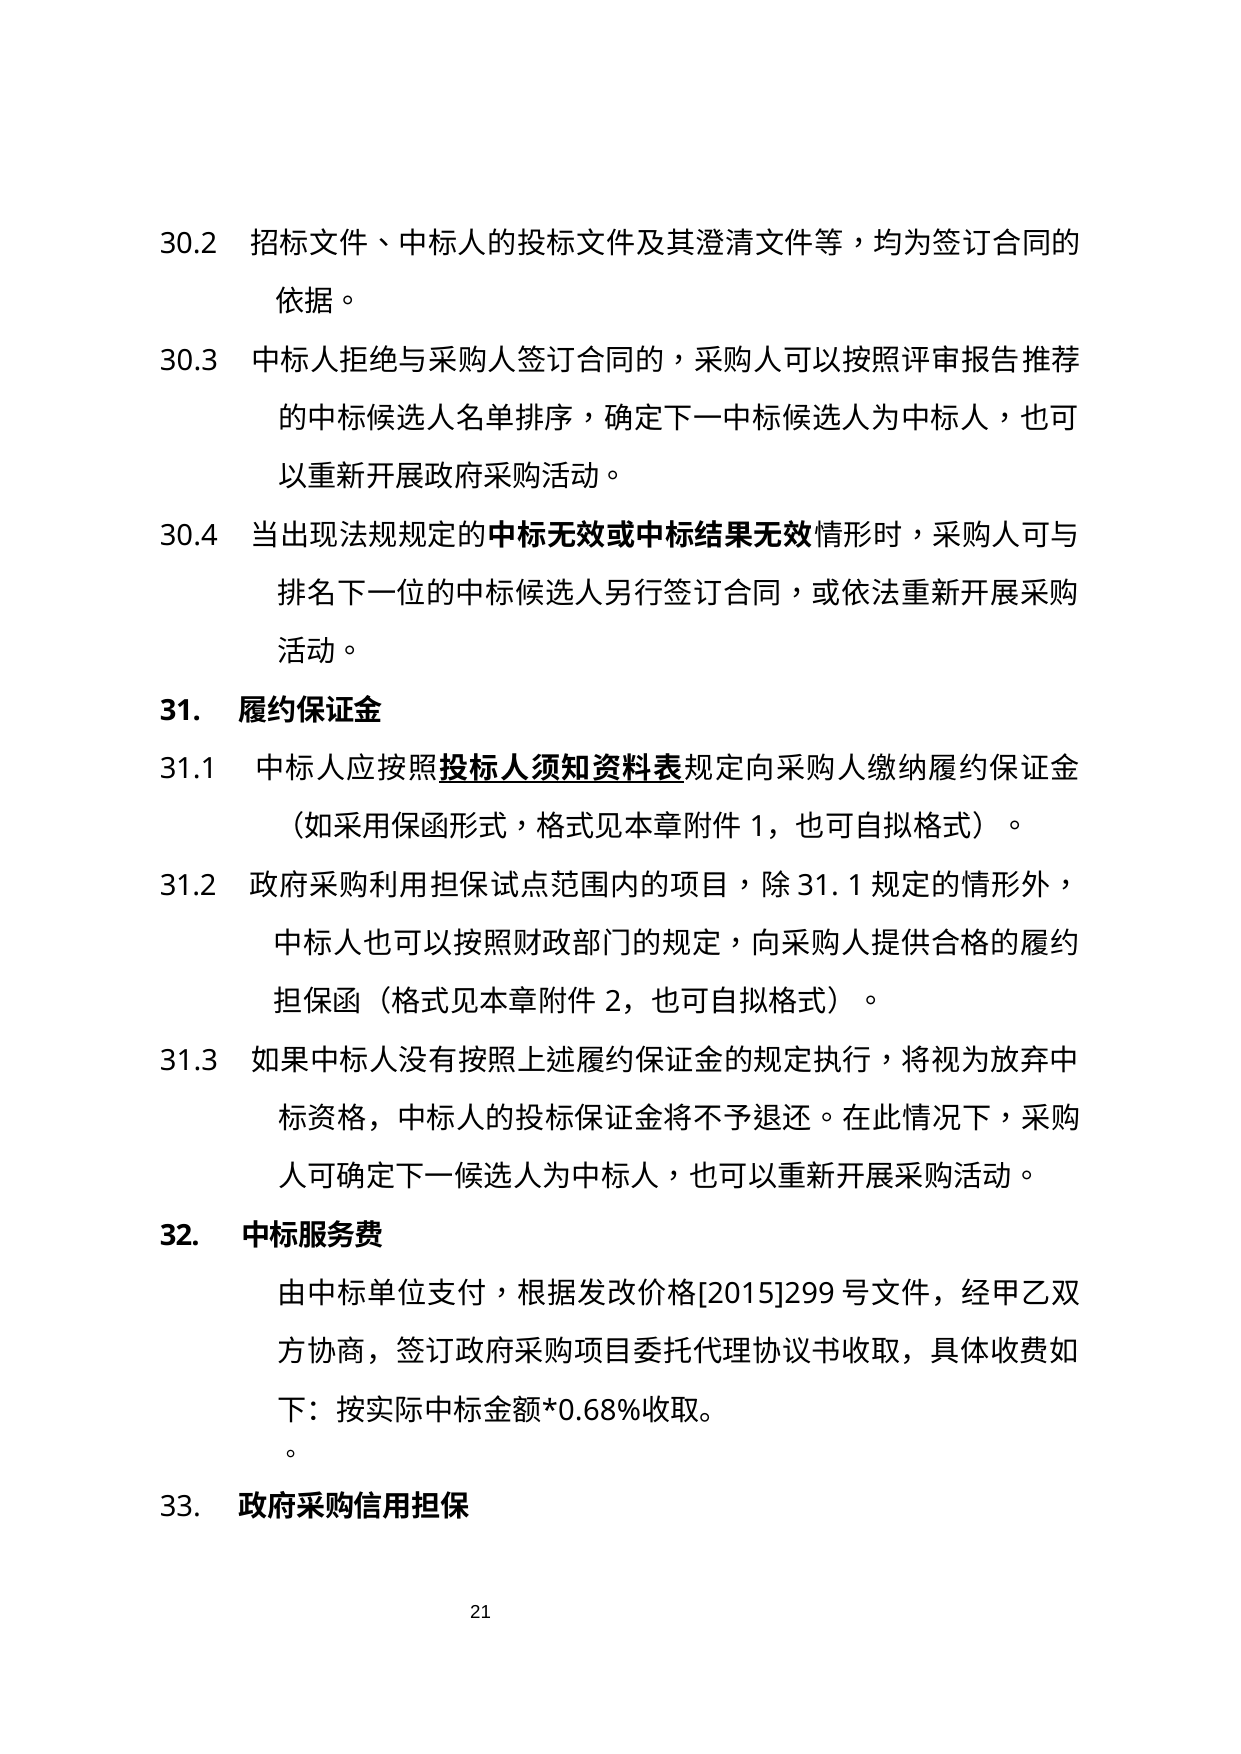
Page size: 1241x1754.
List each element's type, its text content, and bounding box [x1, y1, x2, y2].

text 30.4 当出现法规规定的中标无效或中标结果无效情形时，采购人可与排名下一位的中标候选人另行签订合同，或依法重新开展采购活动。 [159, 498, 1081, 673]
list 政府采购信用担保 [159, 1470, 1081, 1528]
text 。 [278, 1436, 1079, 1470]
text 31.2 政府采购利用担保试点范围内的项目，除31. 1规定的情形外，中标人也可以按照财政部门的规定，向采购人提供合格的履约担保函（格式见本章附件 2，也可自拟格式）。 [159, 848, 1081, 1023]
text 32. 中标服务费 [159, 1198, 1081, 1257]
text 31. 履约保证金 [159, 673, 1081, 732]
text 30.3 中标人拒绝与采购人签订合同的，采购人可以按照评审报告推荐的中标候选人名单排序，确定下一中标候选人为中标人，也可以重新开展政府采购活动。 [159, 323, 1081, 498]
text 由中标单位支付，根据发改价格[2015]299号文件，经甲乙双方协商，签订政府采购项目委托代理协议书收取，具体收费如下：按实际中标金额*0.68%收取。 [277, 1257, 1081, 1432]
text 30.2 招标文件、中标人的投标文件及其澄清文件等，均为签订合同的依据。 [159, 207, 1081, 323]
text 31.3 如果中标人没有按照上述履约保证金的规定执行，将视为放弃中标资格，中标人的投标保证金将不予退还。在此情况下，采购人可确定下一候选人为中标人，也可以重新开展采购活动。 [159, 1023, 1081, 1198]
text 31.1 中标人应按照投标人须知资料表规定向采购人缴纳履约保证金（如采用保函形式，格式见本章附件 1，也可自拟格式）。 [159, 732, 1081, 848]
